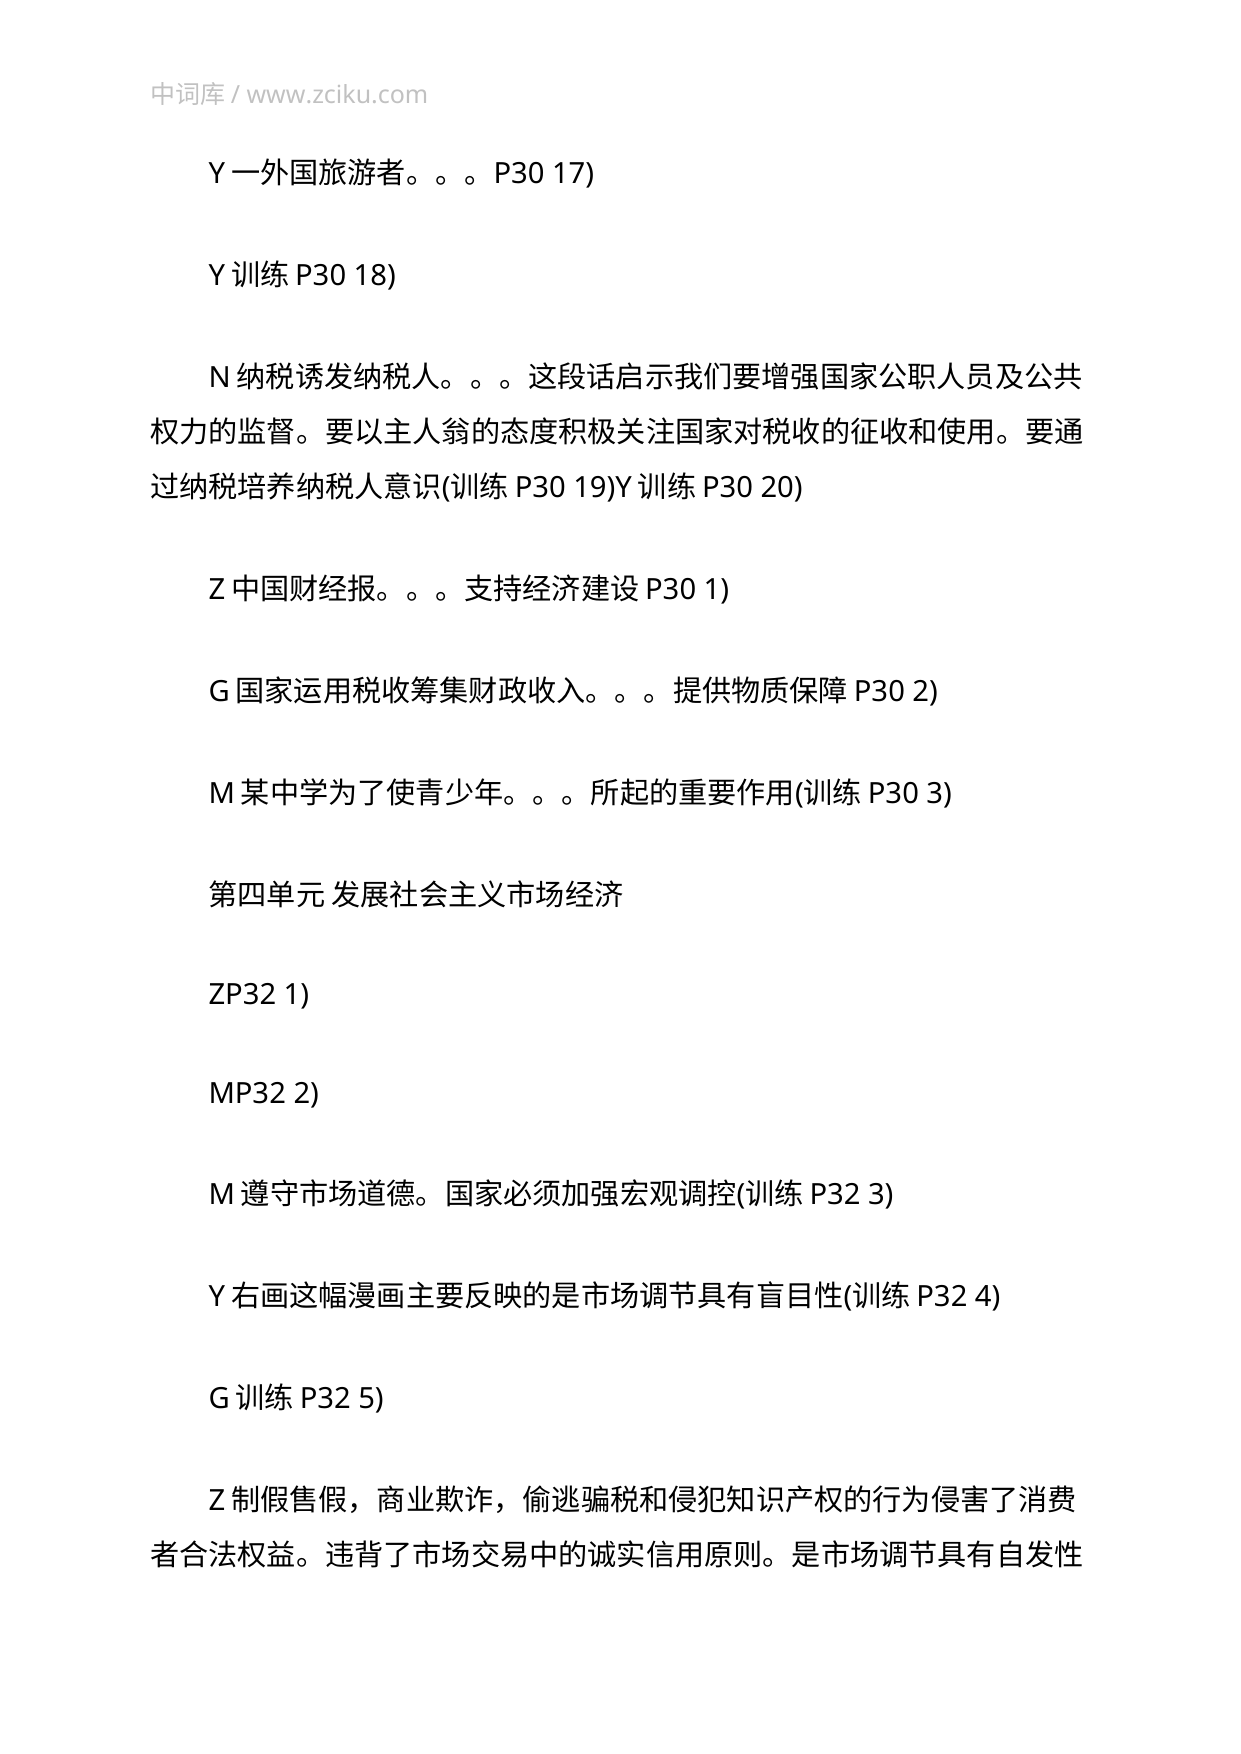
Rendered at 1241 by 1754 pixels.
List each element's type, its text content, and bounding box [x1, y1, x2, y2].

text ZP32 1) [150, 973, 1090, 1013]
text Z中国财经报。。。支持经济建设P30 1) [150, 566, 1090, 608]
text M遵守市场道德。国家必须加强宏观调控(训练P32 3) [150, 1170, 1090, 1213]
text 第四单元 发展社会主义市场经济 [150, 872, 1090, 914]
text M某中学为了使青少年。。。所起的重要作用(训练P30 3) [150, 770, 1090, 812]
text Y一外国旅游者。。。P30 17) [150, 150, 1090, 192]
text MP32 2) [150, 1072, 1090, 1112]
text Y训练P30 18) [150, 252, 1090, 294]
text G训练P32 5) [150, 1374, 1090, 1417]
text Y右画这幅漫画主要反映的是市场调节具有盲目性(训练P32 4) [150, 1272, 1090, 1315]
text N纳税诱发纳税人。。。这段话启示我们要增强国家公职人员及公共权力的监督。要以主人翁的态度积极关注国家对税收的征收和使用。要通过纳税培养纳税人意识(训练P30 19)Y训练P30 20) [150, 354, 1090, 506]
text G国家运用税收筹集财政收入。。。提供物质保障P30 2) [150, 668, 1090, 710]
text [150, 1476, 1090, 1574]
